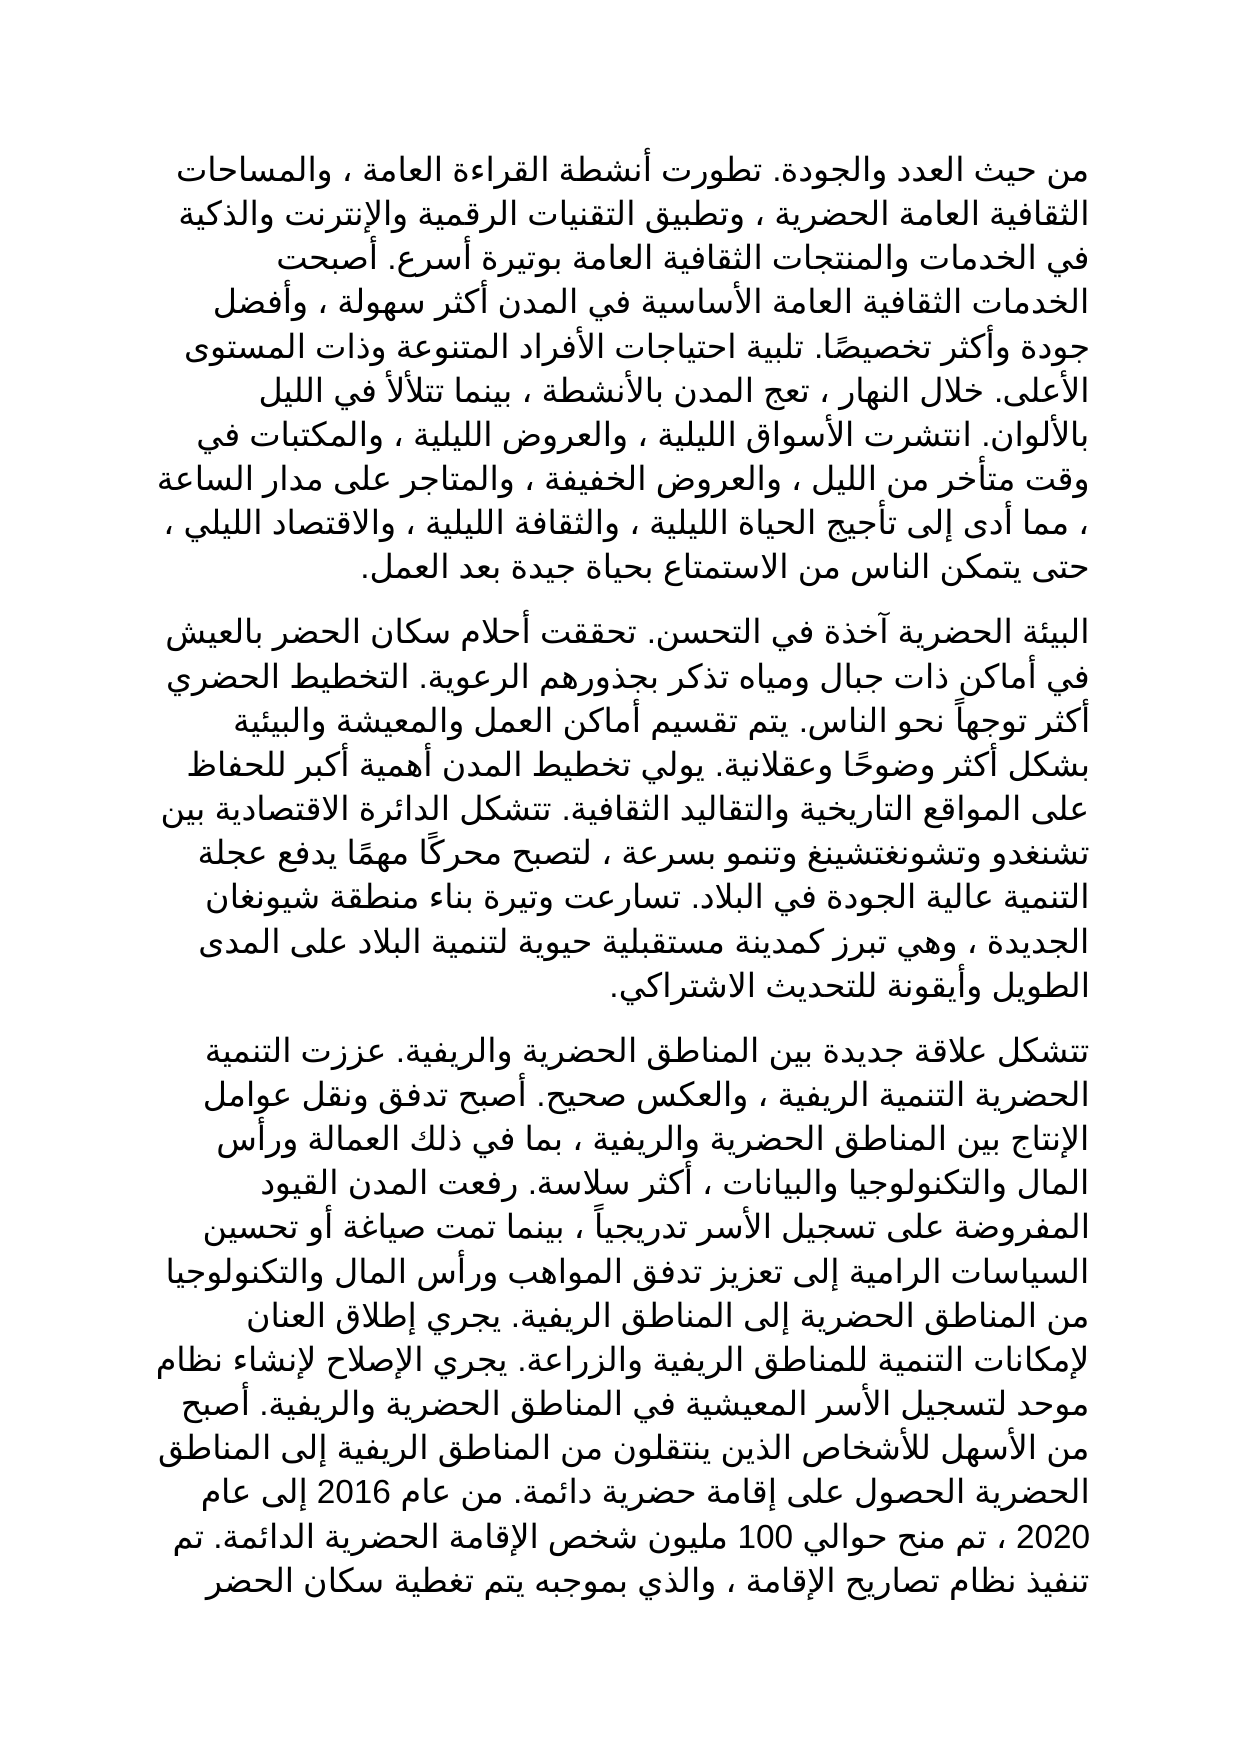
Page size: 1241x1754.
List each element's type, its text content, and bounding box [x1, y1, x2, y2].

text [150, 1031, 1090, 1599]
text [150, 150, 1090, 586]
text البيئة الحضرية آخذة في التحسن. تحققت أحلام سكان الحضر بالعيش في أماكن ذات جبال ومياه تذكر بجذورهم الرعوية. التخطيط الحضري أكثر توجهاً نحو الناس. يتم تقسيم أماكن العمل والمعيشة والبيئية بشكل أكثر وضوحًا وعقلانية. يولي تخطيط المدن أهمية أكبر للحفاظ على المواقع التاريخية والتقاليد الثقافية. تتشكل الدائرة الاقتصادية بين تشنغدو وتشونغتشينغ وتنمو بسرعة ، لتصبح محركًا مهمًا يدفع عجلة التنمية عالية الجودة في البلاد. تسارعت وتيرة بناء منطقة شيونغان الجديدة ، وهي تبرز كمدينة مستقبلية حيوية لتنمية البلاد على المدى الطويل وأيقونة للتحديث الاشتراكي. [150, 612, 1090, 1004]
